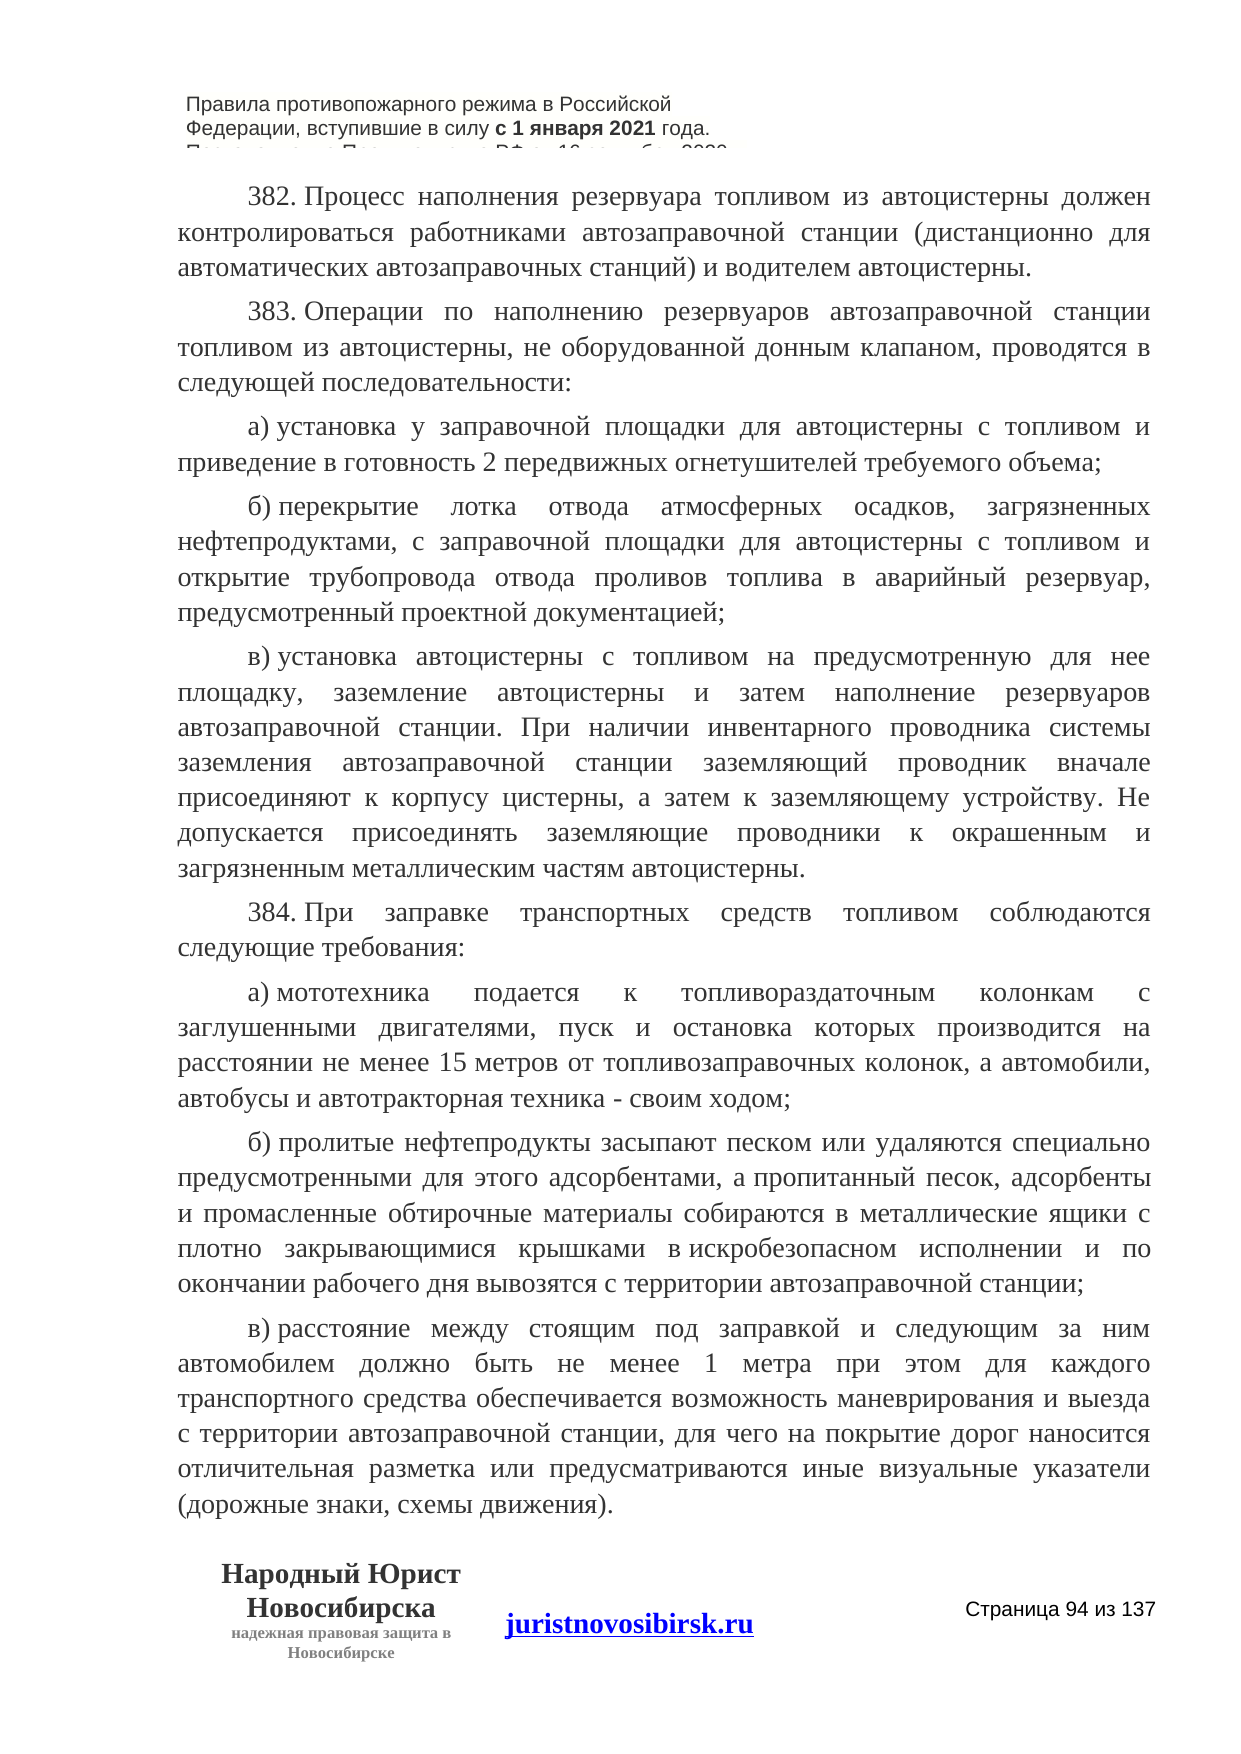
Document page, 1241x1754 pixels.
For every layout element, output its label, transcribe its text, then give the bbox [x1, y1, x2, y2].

text а) мототехника подается к топливораздаточным колонкам с заглушенными двигателями, пуск и остановка которых производится на расстоянии не менее от топливозаправочных колонок, а автомобили, автобусы и автотракторная техника - своим ходом; [177, 972, 1152, 1113]
text б) перекрытие лотка отвода атмосферных осадков, загрязненных нефтепродуктами, с заправочной площадки для автоцистерны с топливом и открытие трубопровода отвода проливов топлива в аварийный резервуар, предусмотренный проектной документацией; [177, 486, 1152, 627]
text а) установка у заправочной площадки для автоцистерны с топливом и приведение в готовность 2 передвижных огнетушителей требуемого объема; [177, 407, 1152, 477]
text 383. Операции по наполнению резервуаров автозаправочной станции топливом из автоцистерны, не оборудованной донным клапаном, проводятся в следующей последовательности: [177, 292, 1152, 397]
text б) пролитые нефтепродукты засыпают песком или удаляются специально предусмотренными для этого адсорбентами, а пропитанный песок, адсорбенты и промасленные обтирочные материалы собираются в металлические ящики с плотно закрывающимися крышками в искробезопасном исполнении и по окончании рабочего дня вывозятся с территории автозаправочной станции; [177, 1122, 1152, 1298]
text в) установка автоцистерны с топливом на предусмотренную для нее площадку, заземление автоцистерны и затем наполнение резервуаров автозаправочной станции. При наличии инвентарного проводника системы заземления автозаправочной станции заземляющий проводник вначале присоединяют к корпусу цистерны, а затем к заземляющему устройству. Не допускается присоединять заземляющие проводники к окрашенным и загрязненным металлическим частям автоцистерны. [177, 637, 1152, 883]
text 382. Процесс наполнения резервуара топливом из автоцистерны должен контролироваться работниками автозаправочной станции (дистанционно для автоматических автозаправочных станций) и водителем автоцистерны. [177, 177, 1152, 282]
text в) расстояние между стоящим под заправкой и следующим за ним автомобилем должно быть не менее при этом для каждого транспортного средства обеспечивается возможность маневрирования и выезда с территории автозаправочной станции, для чего на покрытие дорог наносится отличительная разметка или предусматриваются иные визуальные указатели (дорожные знаки, схемы движения). [177, 1308, 1152, 1519]
text 384. При заправке транспортных средств топливом соблюдаются следующие требования: [177, 892, 1152, 963]
